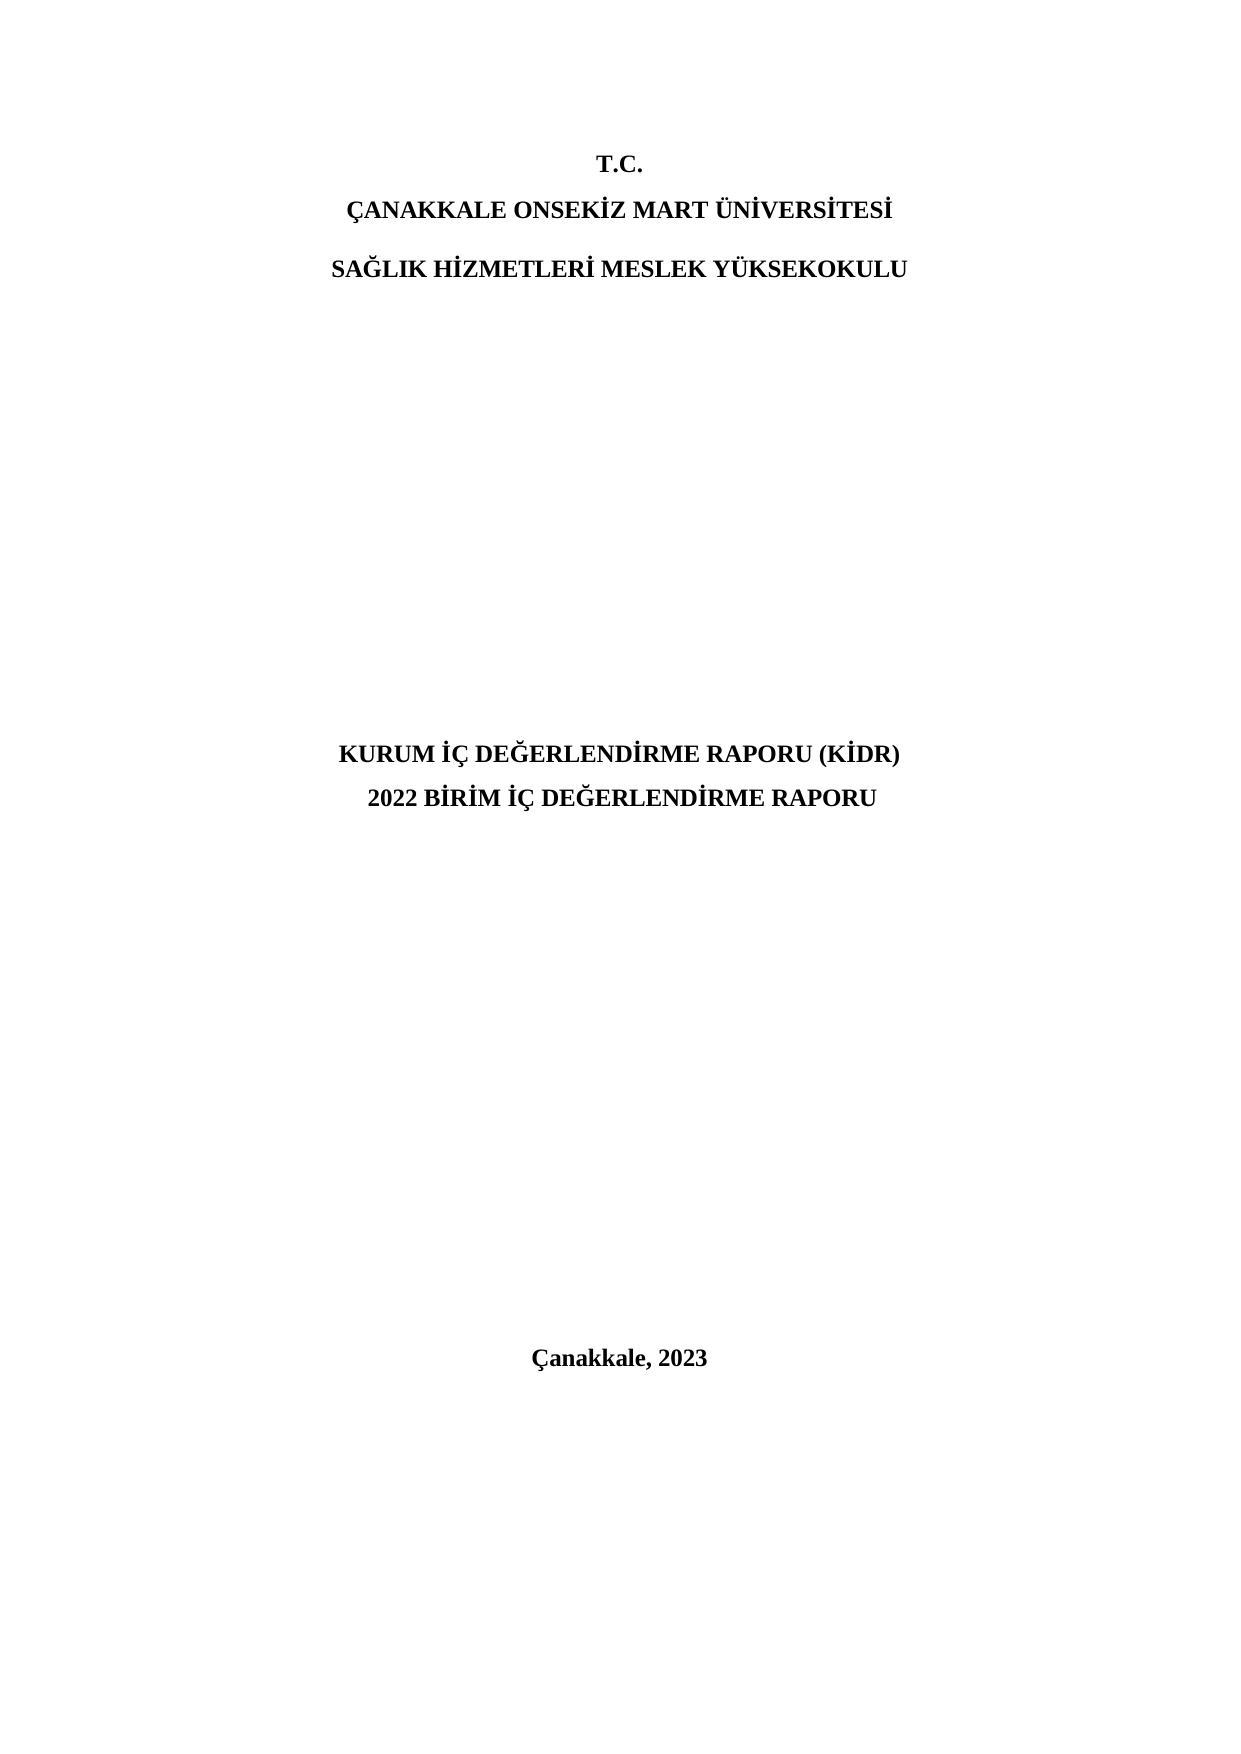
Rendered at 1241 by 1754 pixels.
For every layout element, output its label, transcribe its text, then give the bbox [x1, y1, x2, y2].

text Çanakkale, 2023 [147, 1345, 1092, 1372]
text ÇANAKKALE ONSEKİZ MART ÜNİVERSİTESİ [147, 195, 1092, 224]
text T.C. [147, 152, 1092, 178]
text SAĞLIK HİZMETLERİ MESLEK YÜKSEKOKULU [147, 254, 1092, 283]
text 2022 BİRİM İÇ DEĞERLENDİRME RAPORU [147, 785, 1092, 812]
text KURUM İÇ DEĞERLENDİRME RAPORU (KİDR) [147, 741, 1092, 768]
